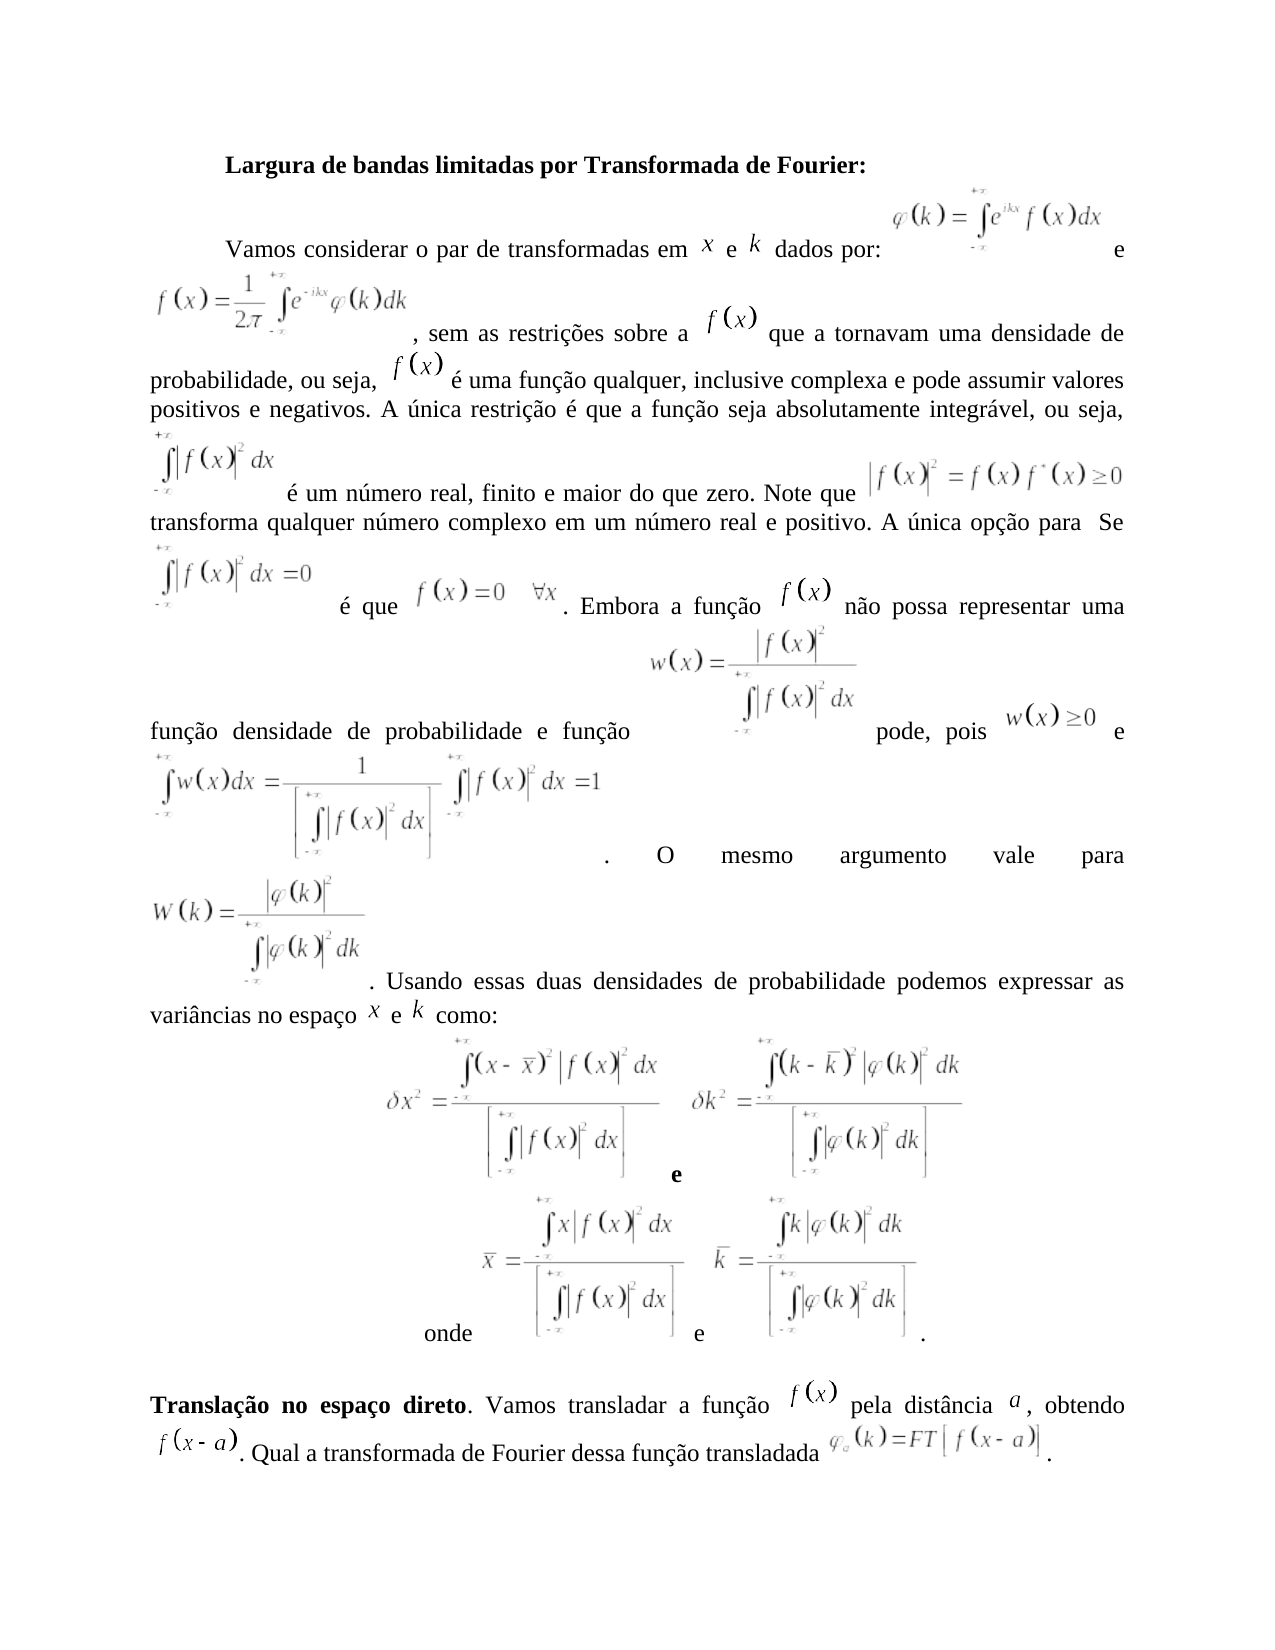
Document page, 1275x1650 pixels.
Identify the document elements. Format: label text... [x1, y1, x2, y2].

text Vamos considerar o par de transformadas em e dados por: e , sem as restrições sobre a que a tornavam uma densidade de probabilidade, ou seja, é uma função qualquer, inclusive complexa e pode assumir valores positivos e negativos. A única restrição é que a função seja absolutamente integrável, ou seja, é um número real, finito e maior do que zero. Note que transforma qualquer número complexo em um número real e positivo. A única opção para Se é que . Embora a função não possa representar uma função densidade de probabilidade e função pode, pois e . O mesmo argumento vale para . Usando essas duas densidades de probabilidade podemos expressar as variâncias no espaço e como: [150, 179, 1125, 1029]
text Largura de bandas limitadas por Transformada de Fourier: [150, 150, 1125, 179]
text Translação no espaço direto. Vamos transladar a função pela distância , obtendo . Qual a transformada de Fourier dessa função transladada . [150, 1376, 1125, 1467]
text onde e . [150, 1188, 1125, 1347]
text e [150, 1029, 1125, 1188]
